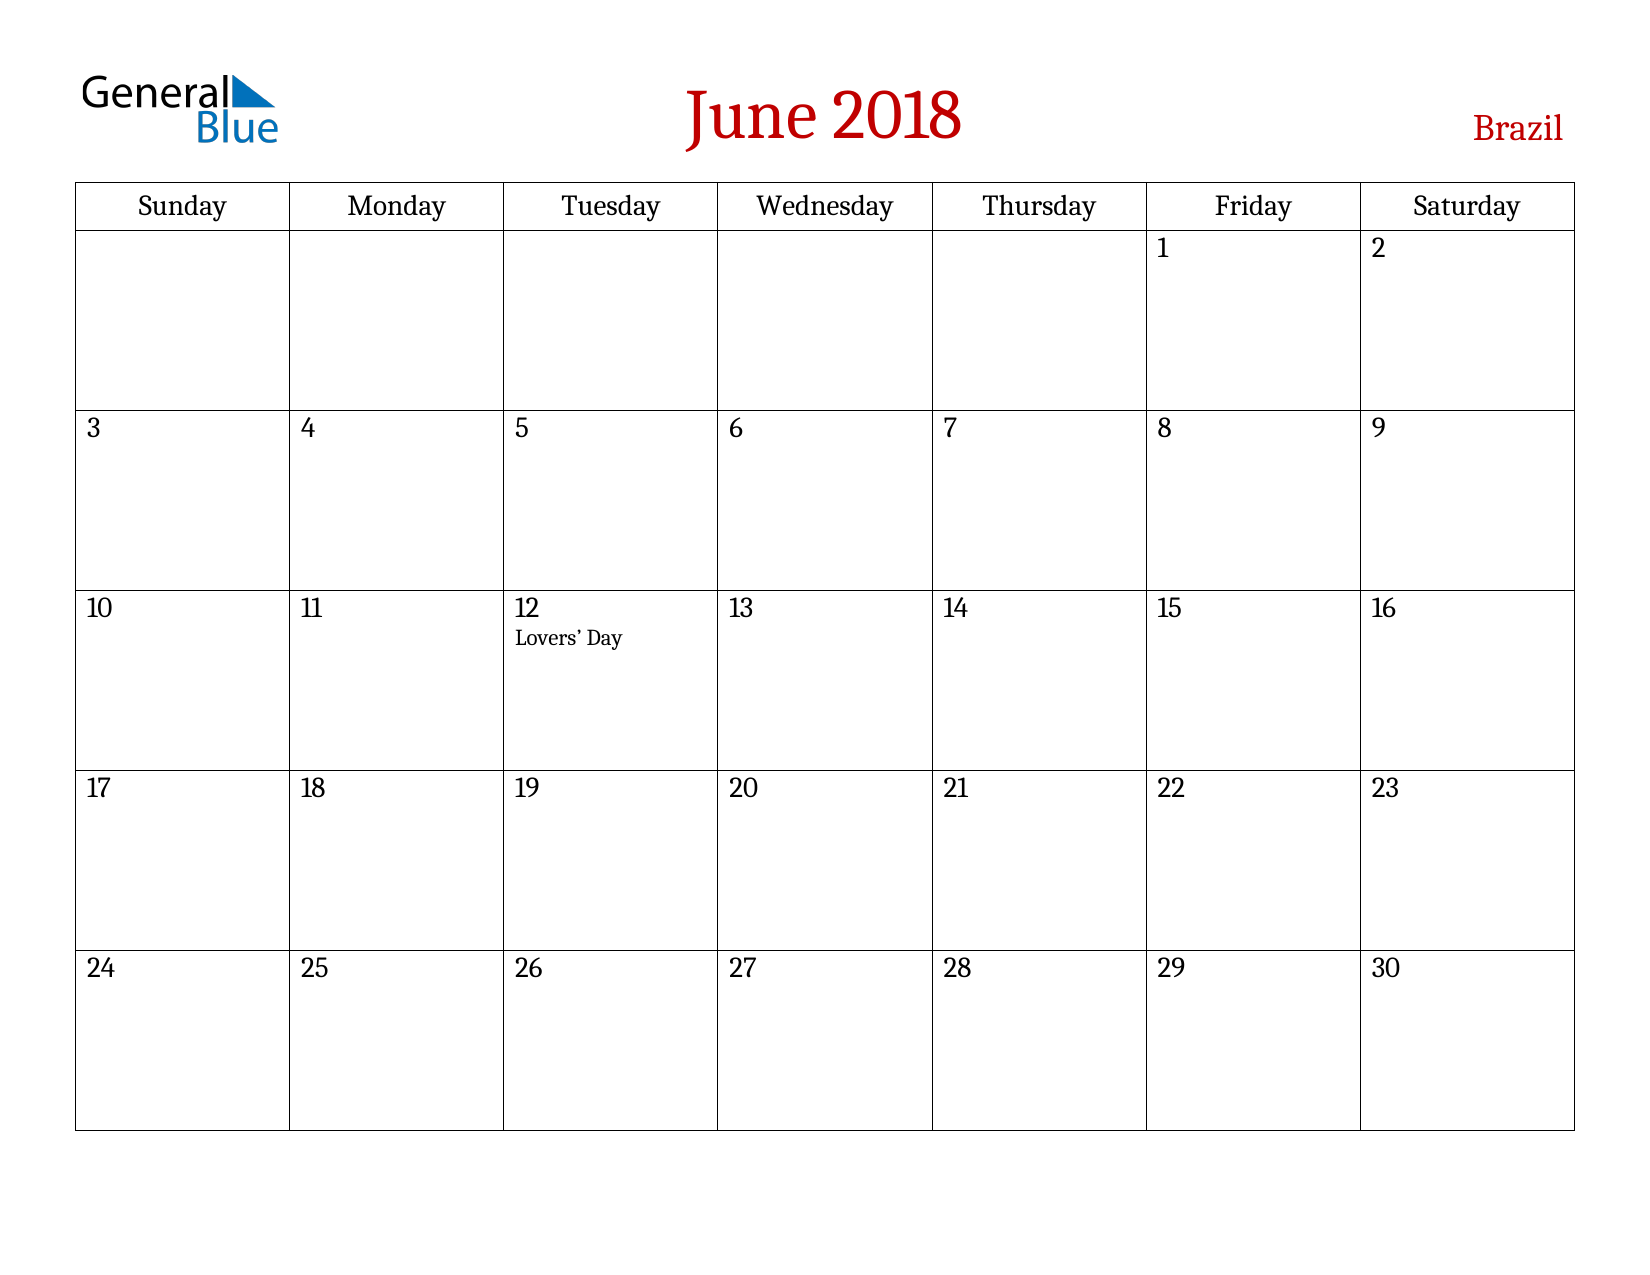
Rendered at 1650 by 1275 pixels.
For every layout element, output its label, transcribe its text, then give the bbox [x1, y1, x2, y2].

table_cell [1147, 625, 1360, 770]
table_cell [76, 445, 289, 590]
table_cell 28 [933, 951, 1146, 985]
table_cell 27 [718, 951, 932, 985]
table_cell 17 [76, 771, 289, 805]
table_cell 1 [1147, 231, 1360, 264]
table_cell 24 [76, 951, 289, 985]
table_cell 6 [718, 411, 932, 444]
table_cell 29 [1147, 951, 1360, 985]
table_cell Sunday [76, 183, 289, 230]
table_cell [1147, 445, 1360, 590]
table_cell [290, 445, 503, 590]
table_cell 3 [76, 411, 289, 444]
table_cell [1147, 265, 1360, 410]
table_header [76, 75, 503, 182]
table_cell [76, 231, 289, 264]
table_cell [718, 445, 932, 590]
table_cell 14 [933, 591, 1146, 625]
table_cell [504, 231, 717, 264]
table_header Brazil [1146, 75, 1574, 182]
picture [82, 75, 278, 143]
table_cell [290, 985, 503, 1130]
table_cell 5 [504, 411, 717, 444]
table_cell [933, 265, 1146, 410]
table_cell 12 [504, 591, 717, 625]
table_cell [290, 265, 503, 410]
table_header June 2018 [504, 75, 1146, 182]
table_cell [1361, 805, 1574, 950]
table_cell Monday [290, 183, 503, 230]
table_cell [1361, 445, 1574, 590]
table_cell [718, 231, 932, 264]
table_cell 8 [1147, 411, 1360, 444]
table_cell 23 [1361, 771, 1574, 805]
table_cell [290, 805, 503, 950]
table_cell 19 [504, 771, 717, 805]
table_cell 11 [290, 591, 503, 625]
table_cell 13 [718, 591, 932, 625]
table_cell Lovers’ Day [504, 625, 717, 770]
table_cell Tuesday [504, 183, 717, 230]
table_cell [933, 625, 1146, 770]
table_cell [1147, 985, 1360, 1130]
table_cell 4 [290, 411, 503, 444]
table_cell Wednesday [718, 183, 932, 230]
table_cell [1147, 805, 1360, 950]
table_cell [504, 805, 717, 950]
table_cell 7 [933, 411, 1146, 444]
table_cell [504, 265, 717, 410]
table_cell [933, 805, 1146, 950]
table_cell [933, 985, 1146, 1130]
table_cell Thursday [933, 183, 1146, 230]
table_cell 30 [1361, 951, 1574, 985]
table_cell 21 [933, 771, 1146, 805]
table_cell [1361, 625, 1574, 770]
table_cell [290, 625, 503, 770]
table_cell Friday [1147, 183, 1360, 230]
table_cell 9 [1361, 411, 1574, 444]
table_cell 22 [1147, 771, 1360, 805]
table_cell 10 [76, 591, 289, 625]
table_cell 25 [290, 951, 503, 985]
table_cell [504, 445, 717, 590]
table_cell [76, 805, 289, 950]
table_cell [718, 805, 932, 950]
table_cell 16 [1361, 591, 1574, 625]
table_cell [718, 265, 932, 410]
table_cell [504, 985, 717, 1130]
table_cell 18 [290, 771, 503, 805]
table_cell 20 [718, 771, 932, 805]
table_cell [1361, 265, 1574, 410]
table_cell [76, 985, 289, 1130]
table_cell [1361, 985, 1574, 1130]
table_cell 15 [1147, 591, 1360, 625]
table_cell [76, 265, 289, 410]
table_cell [76, 625, 289, 770]
table_cell [933, 231, 1146, 264]
table_cell 2 [1361, 231, 1574, 264]
table_cell Saturday [1361, 183, 1574, 230]
table_cell [933, 445, 1146, 590]
table_cell 26 [504, 951, 717, 985]
table_cell [718, 625, 932, 770]
table_cell [290, 231, 503, 264]
table_cell [718, 985, 932, 1130]
